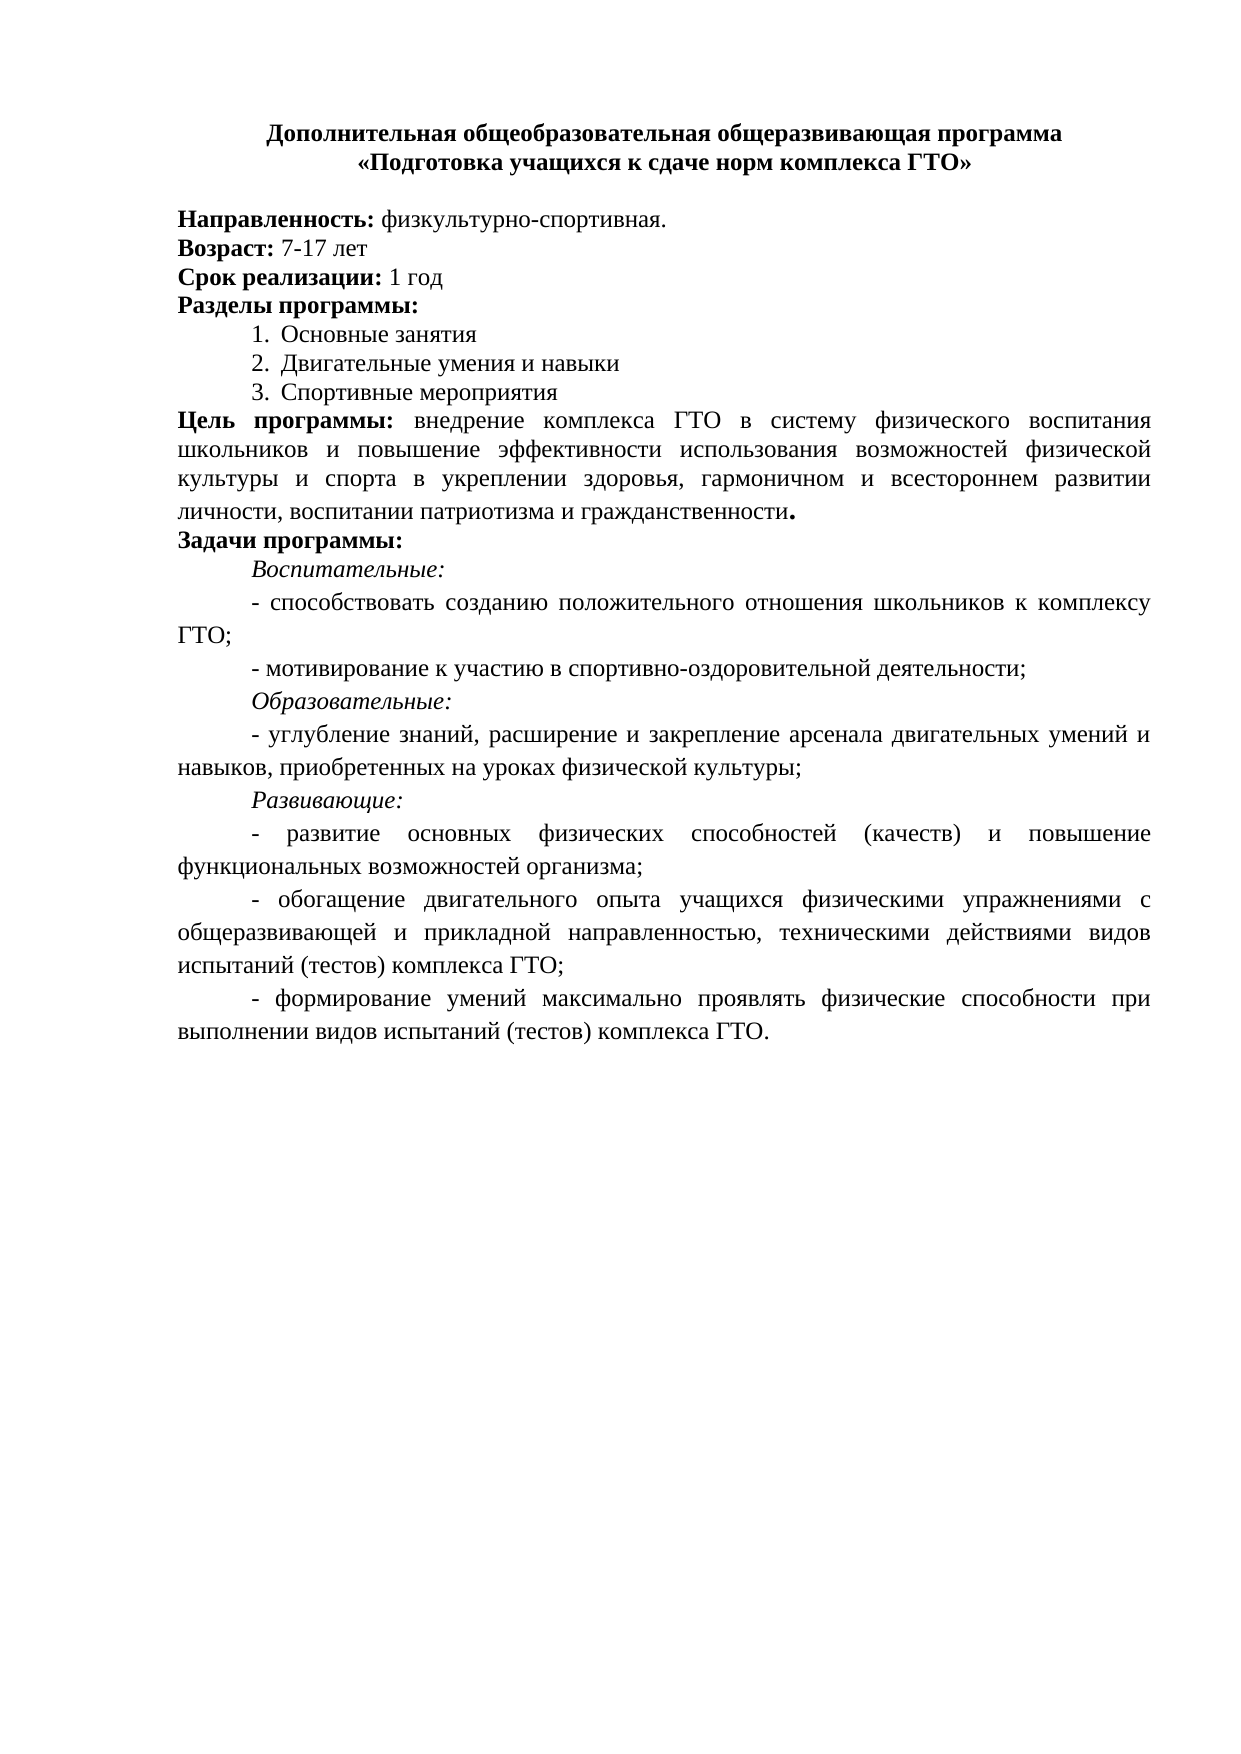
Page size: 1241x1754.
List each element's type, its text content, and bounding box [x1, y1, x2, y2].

text - развитие основных физических способностей (качеств) и повышение функциональных возможностей организма; [177, 818, 1152, 880]
text - способствовать созданию положительного отношения школьников к комплексу ГТО; [177, 587, 1152, 649]
text - мотивирование к участию в спортивно-оздоровительной деятельности; [177, 653, 1152, 682]
text Цель программы: внедрение комплекса ГТО в систему физического воспитания школьников и повышение эффективности использования возможностей физической культуры и спорта в укреплении здоровья, гармоничном и всестороннем развитии личности, воспитании патриотизма и гражданственности. [177, 406, 1152, 525]
text - углубление знаний, расширение и закрепление арсенала двигательных умений и навыков, приобретенных на уроках физической культуры; [177, 719, 1152, 781]
text Дополнительная общеобразовательная общеразвивающая программа [177, 118, 1152, 147]
text Возраст: 7-17 лет [177, 233, 1152, 262]
text Образовательные: [177, 686, 1152, 715]
list Спортивные мероприятия [177, 377, 1152, 406]
text - формирование умений максимально проявлять физические способности при выполнении видов испытаний (тестов) комплекса ГТО. [177, 983, 1152, 1045]
text Разделы программы: [177, 291, 1152, 319]
list Основные занятия [177, 319, 1152, 348]
text Развивающие: [177, 785, 1152, 814]
text Срок реализации: 1 год [177, 262, 1152, 291]
text Задачи программы: [177, 525, 1152, 554]
text Направленность: физкультурно-спортивная. [177, 204, 1152, 233]
text - обогащение двигательного опыта учащихся физическими упражнениями с общеразвивающей и прикладной направленностью, техническими действиями видов испытаний (тестов) комплекса ГТО; [177, 884, 1152, 979]
list Двигательные умения и навыки [177, 348, 1152, 377]
text Воспитательные: [177, 554, 1152, 583]
text «Подготовка учащихся к сдаче норм комплекса ГТО» [177, 147, 1152, 176]
